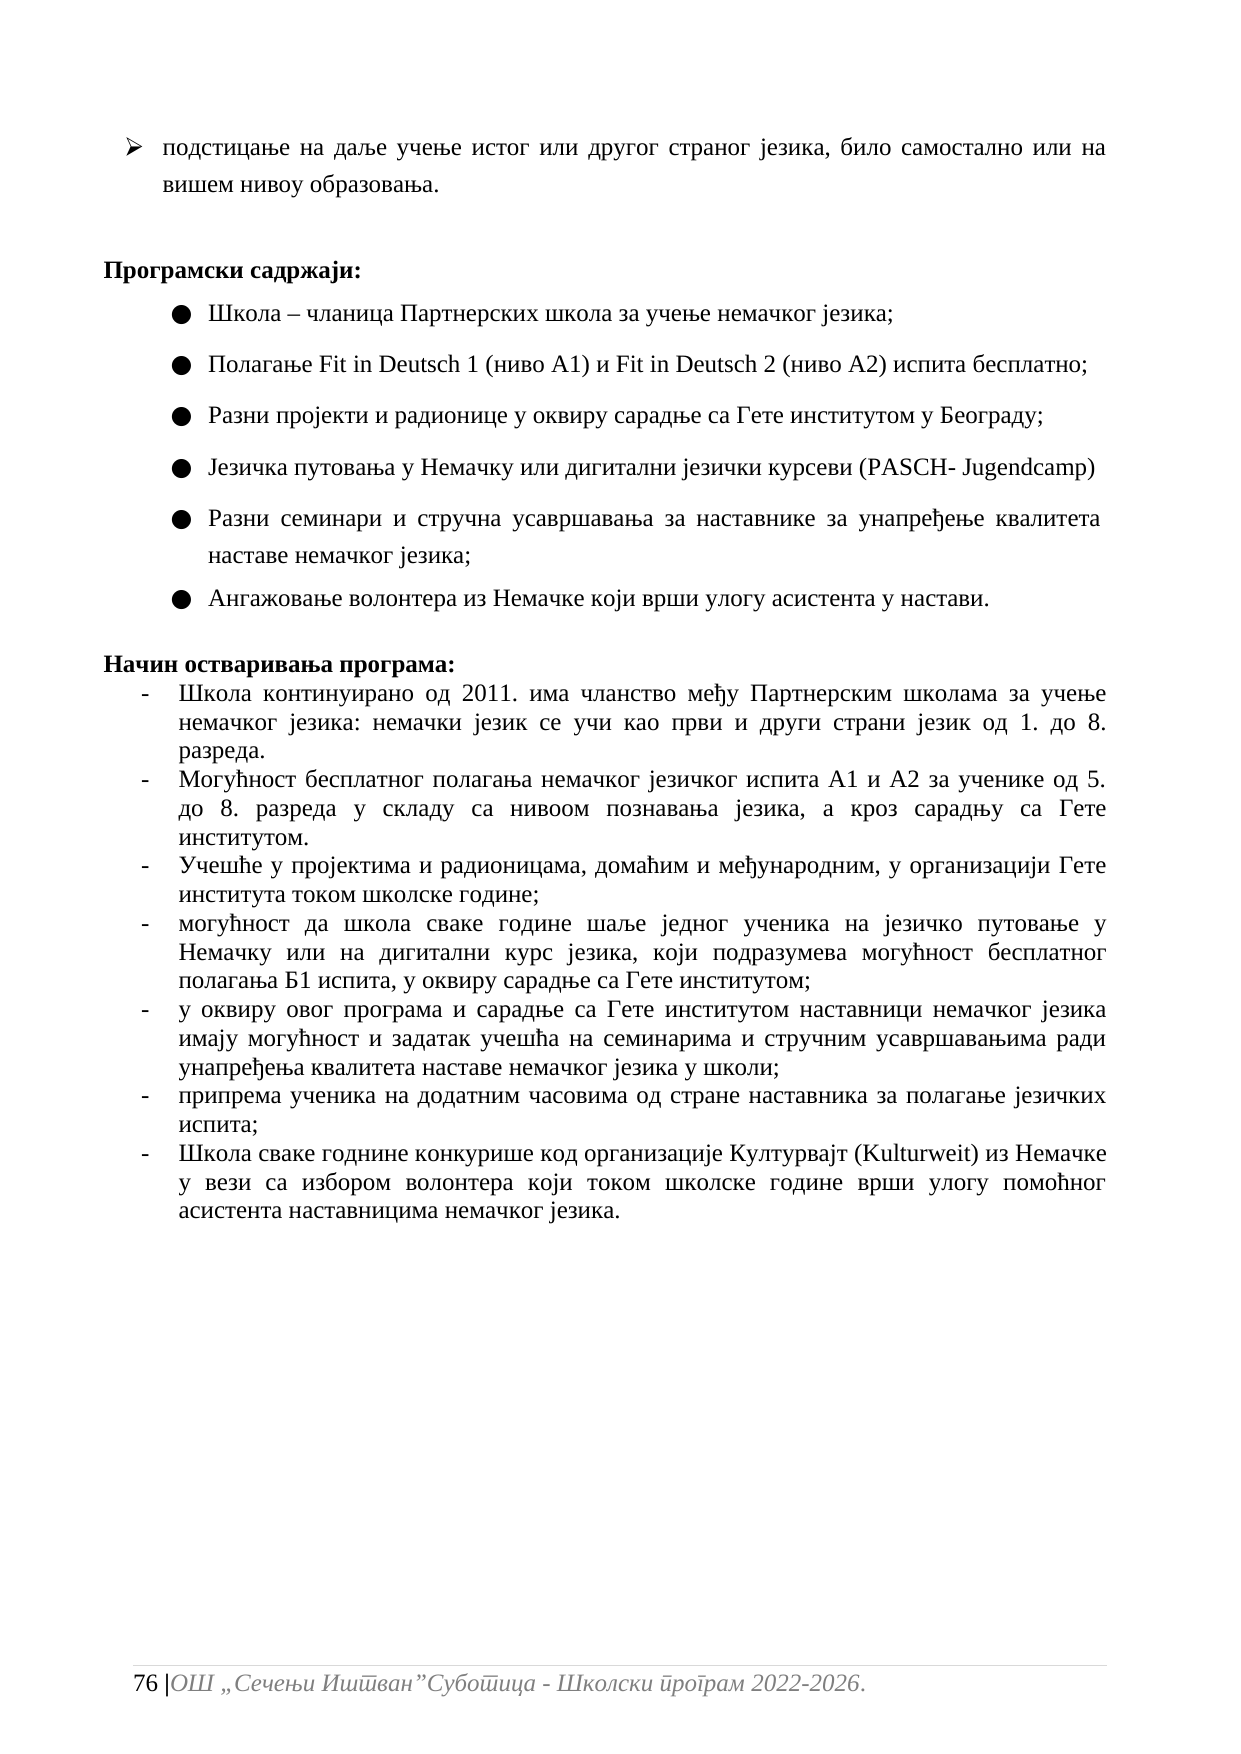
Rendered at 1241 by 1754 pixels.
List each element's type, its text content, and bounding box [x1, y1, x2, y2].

list Полагање Fit in Deutsch 1 (ниво А1) и Fit in Deutsch 2 (ниво А2) испита бесплатно; [170, 336, 1102, 387]
list подстицање на даље учење истог или другог страног језика, било самостално или на вишем нивоу образовања. [125, 118, 1107, 198]
list могућност да школа сваке године шаље једног ученика на језичко путовање у Немачку или на дигитални курс језика, који подразумева могућност бесплатног полагања Б1 испита, у оквиру сарадње са Гете институтом; [141, 908, 1107, 994]
text Програмски садржаји: [103, 256, 1107, 284]
list Школа сваке годнине конкурише код организације Културвајт (Kulturweit) из Немачке у вези са избором волонтера који током школске године врши улогу помоћног асистента наставницима немачког језика. [141, 1138, 1107, 1224]
list Разни семинари и стручна усавршавања за наставнике за унапређење квалитета наставе немачког језика; [170, 489, 1102, 569]
list Учешће у пројектима и радионицама, домаћим и међународним, у организацији Гете института током школске године; [141, 851, 1107, 908]
list Могућност бесплатног полагања немачког језичког испита А1 и А2 за ученике од 5. до 8. разреда у складу са нивоом познавања језика, а кроз сарадњу са Гете институтом. [141, 764, 1107, 851]
list Школа континуирано од 2011. има чланство међу Партнерским школама за учење немачког језика: немачки језик се учи као први и други страни језик од 1. до 8. разреда. [141, 678, 1107, 764]
list у оквиру овог програма и сарадње са Гете институтом наставници немачког језика имају могућност и задатак учешћа на семинарима и стручним усавршавањима ради унапређења квалитета наставе немачког језика у школи; [141, 994, 1107, 1081]
list Језичка путовања у Немачку или дигитални језички курсеви (PASCH- Jugendcamp) [170, 438, 1102, 489]
list припрема ученика на додатним часовима од стране наставника за полагање језичких испита; [141, 1081, 1107, 1138]
list Школа – чланица Партнерских школа за учење немачког језика; [170, 284, 1102, 336]
list Разни пројекти и радионице у оквиру сарадње са Гете институтом у Београду; [170, 387, 1102, 438]
text Начин остваривања програма: [103, 649, 1107, 678]
list Ангажовање волонтера из Немачке који врши улогу асистента у настави. [170, 569, 1102, 621]
